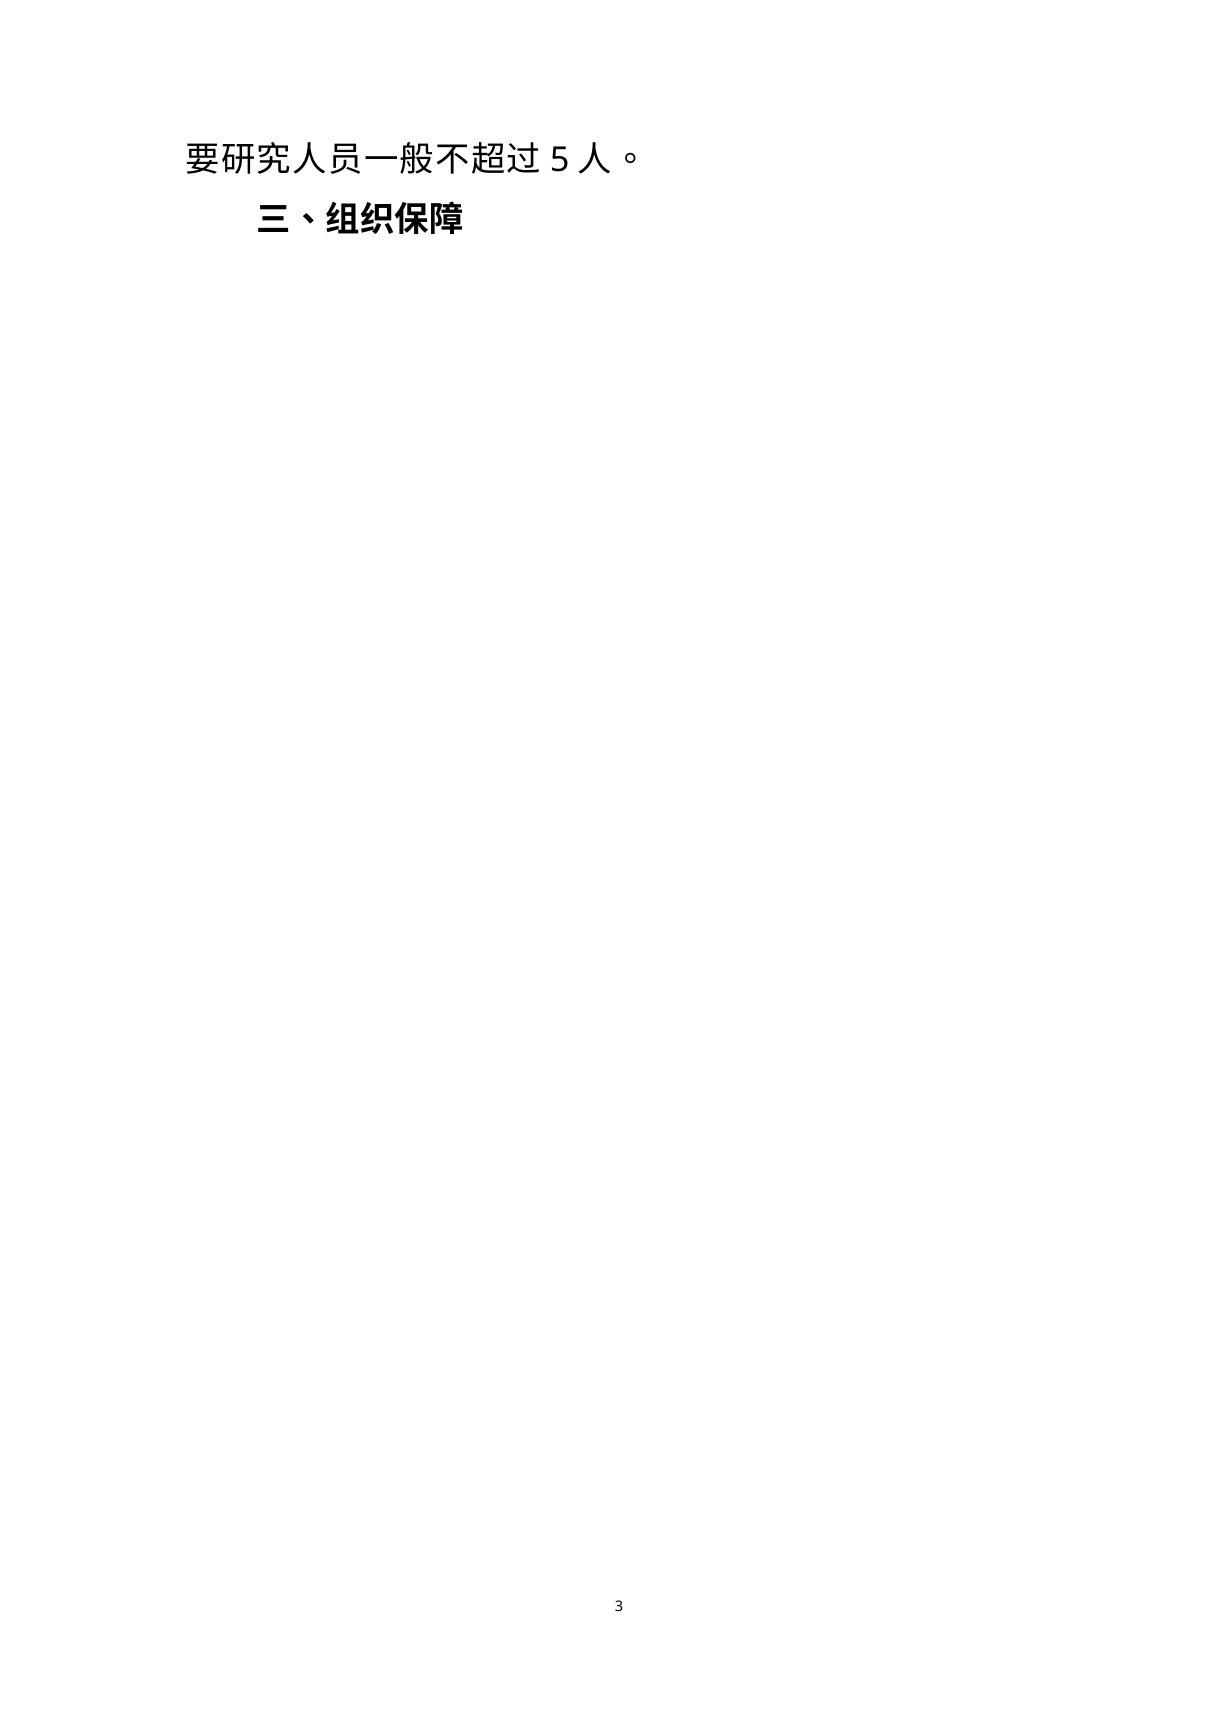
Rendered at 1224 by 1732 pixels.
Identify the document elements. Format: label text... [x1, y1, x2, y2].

text 三、组织保障 [257, 197, 1056, 240]
text 要研究人员一般不超过5人。 [185, 137, 1056, 180]
